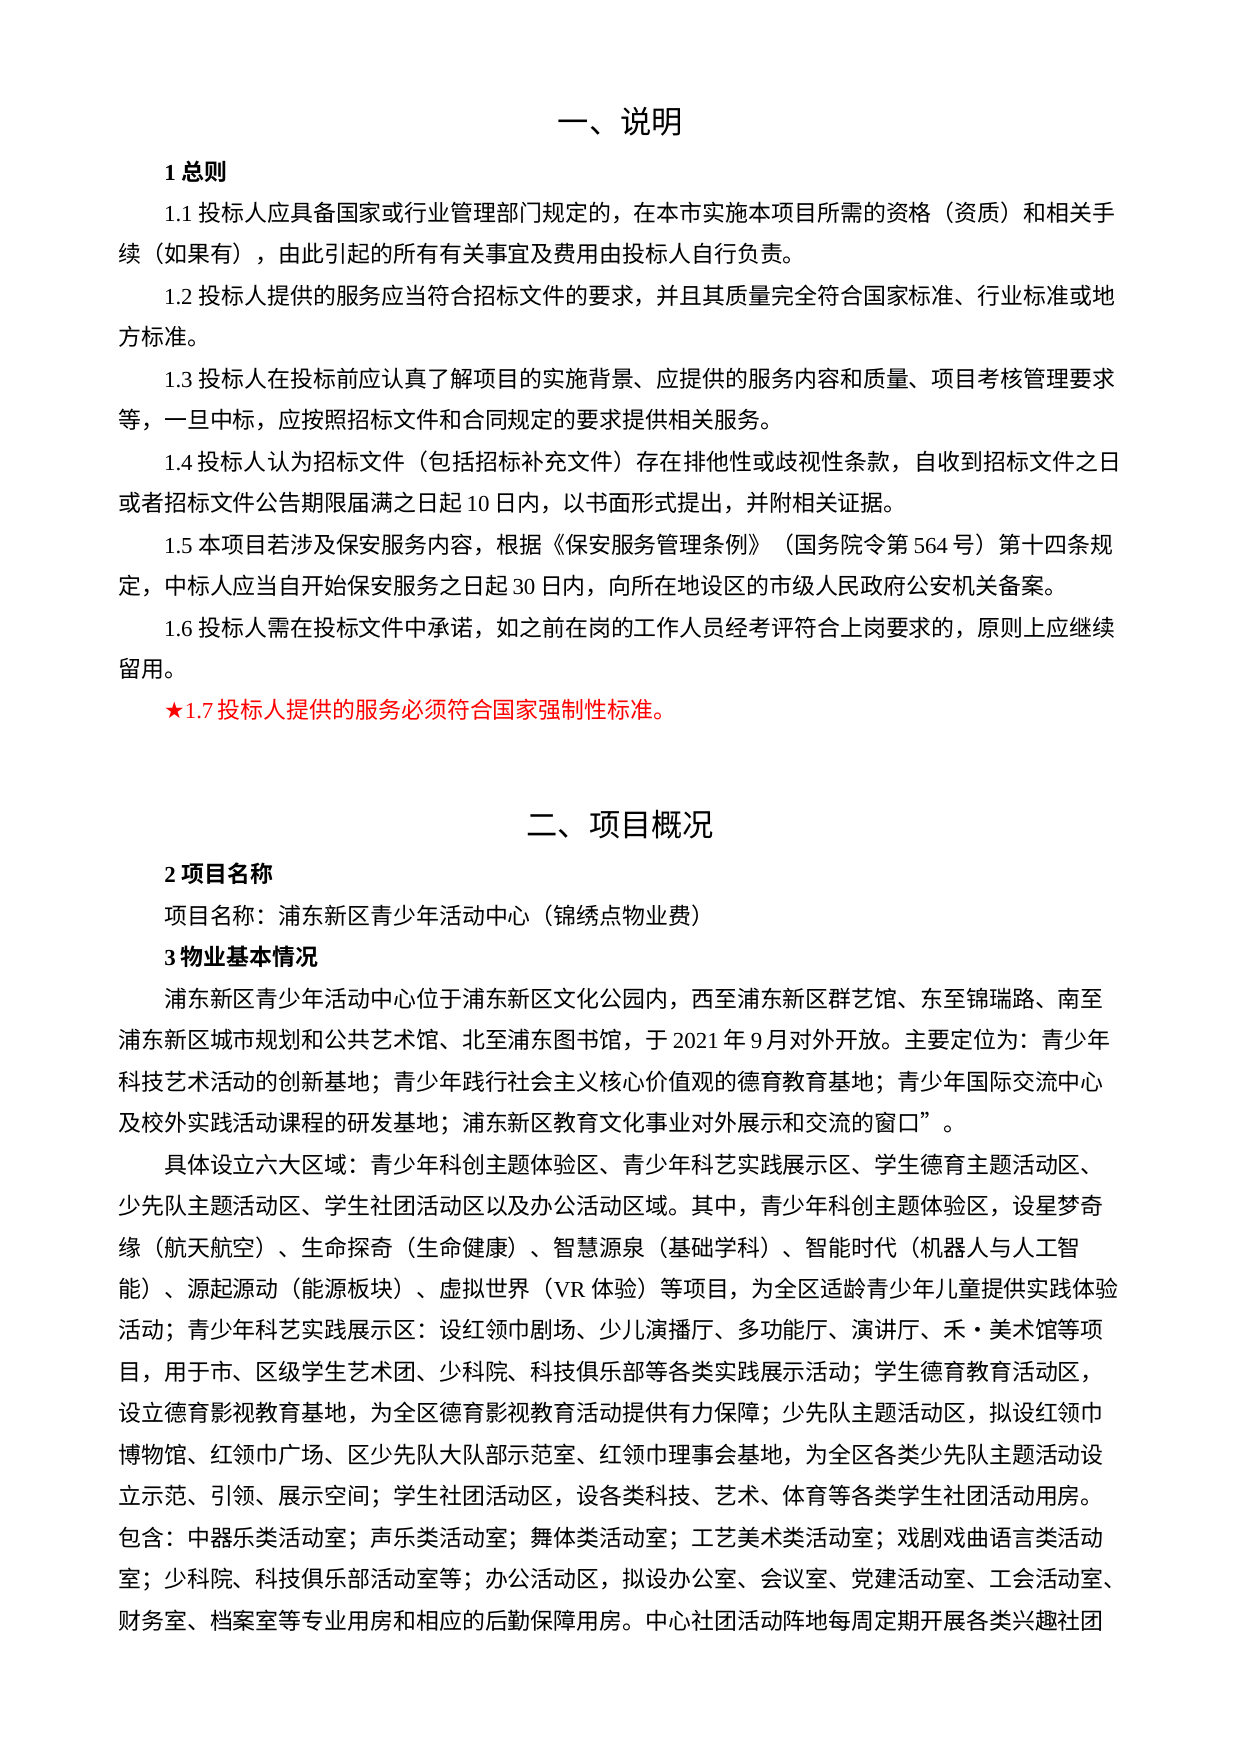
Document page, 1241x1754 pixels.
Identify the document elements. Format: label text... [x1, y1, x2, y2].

text 项目名称：浦东新区青少年活动中心（锦绣点物业费） [118, 898, 1122, 931]
text 1.6 投标人需在投标文件中承诺，如之前在岗的工作人员经考评符合上岗要求的，原则上应继续留用。 [118, 609, 1122, 684]
text 二、项目概况 [118, 800, 1122, 845]
text 1 总则 [118, 153, 1122, 187]
text ★1.7投标人提供的服务必须符合国家强制性标准。 [118, 692, 1122, 726]
text 1.4投标人认为招标文件（包括招标补充文件）存在排他性或歧视性条款，自收到招标文件之日或者招标文件公告期限届满之日起10日内，以书面形式提出，并附相关证据。 [118, 444, 1122, 518]
text 1.5 本项目若涉及保安服务内容，根据《保安服务管理条例》（国务院令第564号）第十四条规定，中标人应当自开始保安服务之日起30日内，向所在地设区的市级人民政府公安机关备案。 [118, 527, 1122, 601]
text 3物业基本情况 [118, 939, 1122, 972]
text 1.3 投标人在投标前应认真了解项目的实施背景、应提供的服务内容和质量、项目考核管理要求等，一旦中标，应按照招标文件和合同规定的要求提供相关服务。 [118, 361, 1122, 435]
text 2 项目名称 [118, 856, 1122, 889]
text 一、说明 [118, 97, 1122, 142]
text 1.2 投标人提供的服务应当符合招标文件的要求，并且其质量完全符合国家标准、行业标准或地方标准。 [118, 278, 1122, 352]
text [118, 1147, 1122, 1636]
text 浦东新区青少年活动中心位于浦东新区文化公园内，西至浦东新区群艺馆、东至锦瑞路、南至浦东新区城市规划和公共艺术馆、北至浦东图书馆，于2021年9月对外开放。主要定位为：青少年科技艺术活动的创新基地；青少年践行社会主义核心价值观的德育教育基地；青少年国际交流中心及校外实践活动课程的研发基地；浦东新区教育文化事业对外展示和交流的窗口”。 [118, 981, 1122, 1138]
text 1.1 投标人应具备国家或行业管理部门规定的，在本市实施本项目所需的资格（资质）和相关手续（如果有），由此引起的所有有关事宜及费用由投标人自行负责。 [118, 195, 1122, 269]
